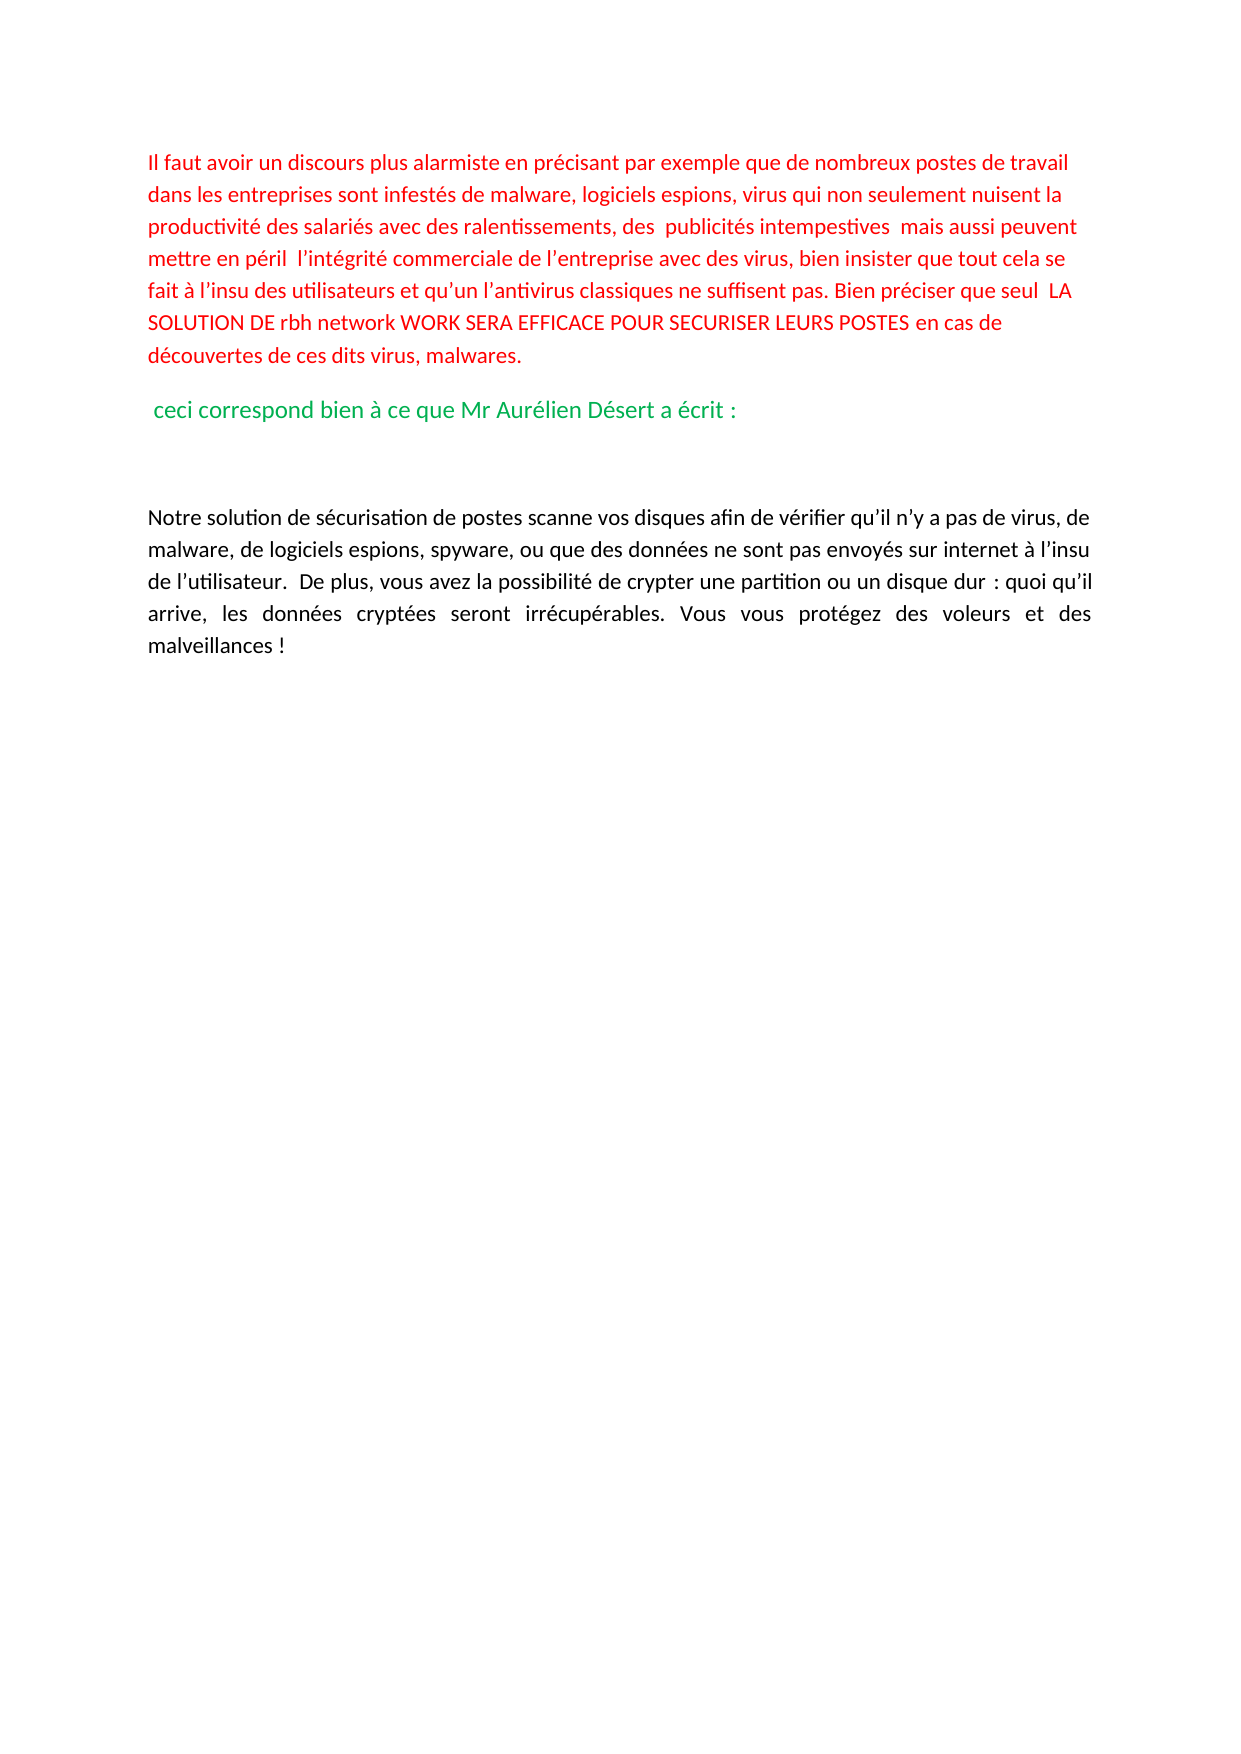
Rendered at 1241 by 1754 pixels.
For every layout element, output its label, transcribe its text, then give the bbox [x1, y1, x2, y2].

text ceci correspond bien à ce que Mr Aurélien Désert a écrit : [148, 394, 1093, 424]
text Il faut avoir un discours plus alarmiste en précisant par exemple que de nombreux postes de travail dans les entreprises sont infestés de malware, logiciels espions, virus qui non seulement nuisent la productivité des salariés avec des ralentissements, des publicités intempestives mais aussi peuvent mettre en péril l’intégrité commerciale de l’entreprise avec des virus, bien insister que tout cela se fait à l’insu des utilisateurs et qu’un l’antivirus classiques ne suffisent pas. Bien préciser que seul LA SOLUTION DE rbh network WORK SERA EFFICACE POUR SECURISER LEURS POSTES en cas de découvertes de ces dits virus, malwares. [148, 148, 1093, 369]
text Notre solution de sécurisation de postes scanne vos disques afin de vérifier qu’il n’y a pas de virus, de malware, de logiciels espions, spyware, ou que des données ne sont pas envoyés sur internet à l’insu de l’utilisateur. De plus, vous avez la possibilité de crypter une partition ou un disque dur : quoi qu’il arrive, les données cryptées seront irrécupérables. Vous vous protégez des voleurs et des malveillances ! [148, 503, 1093, 659]
